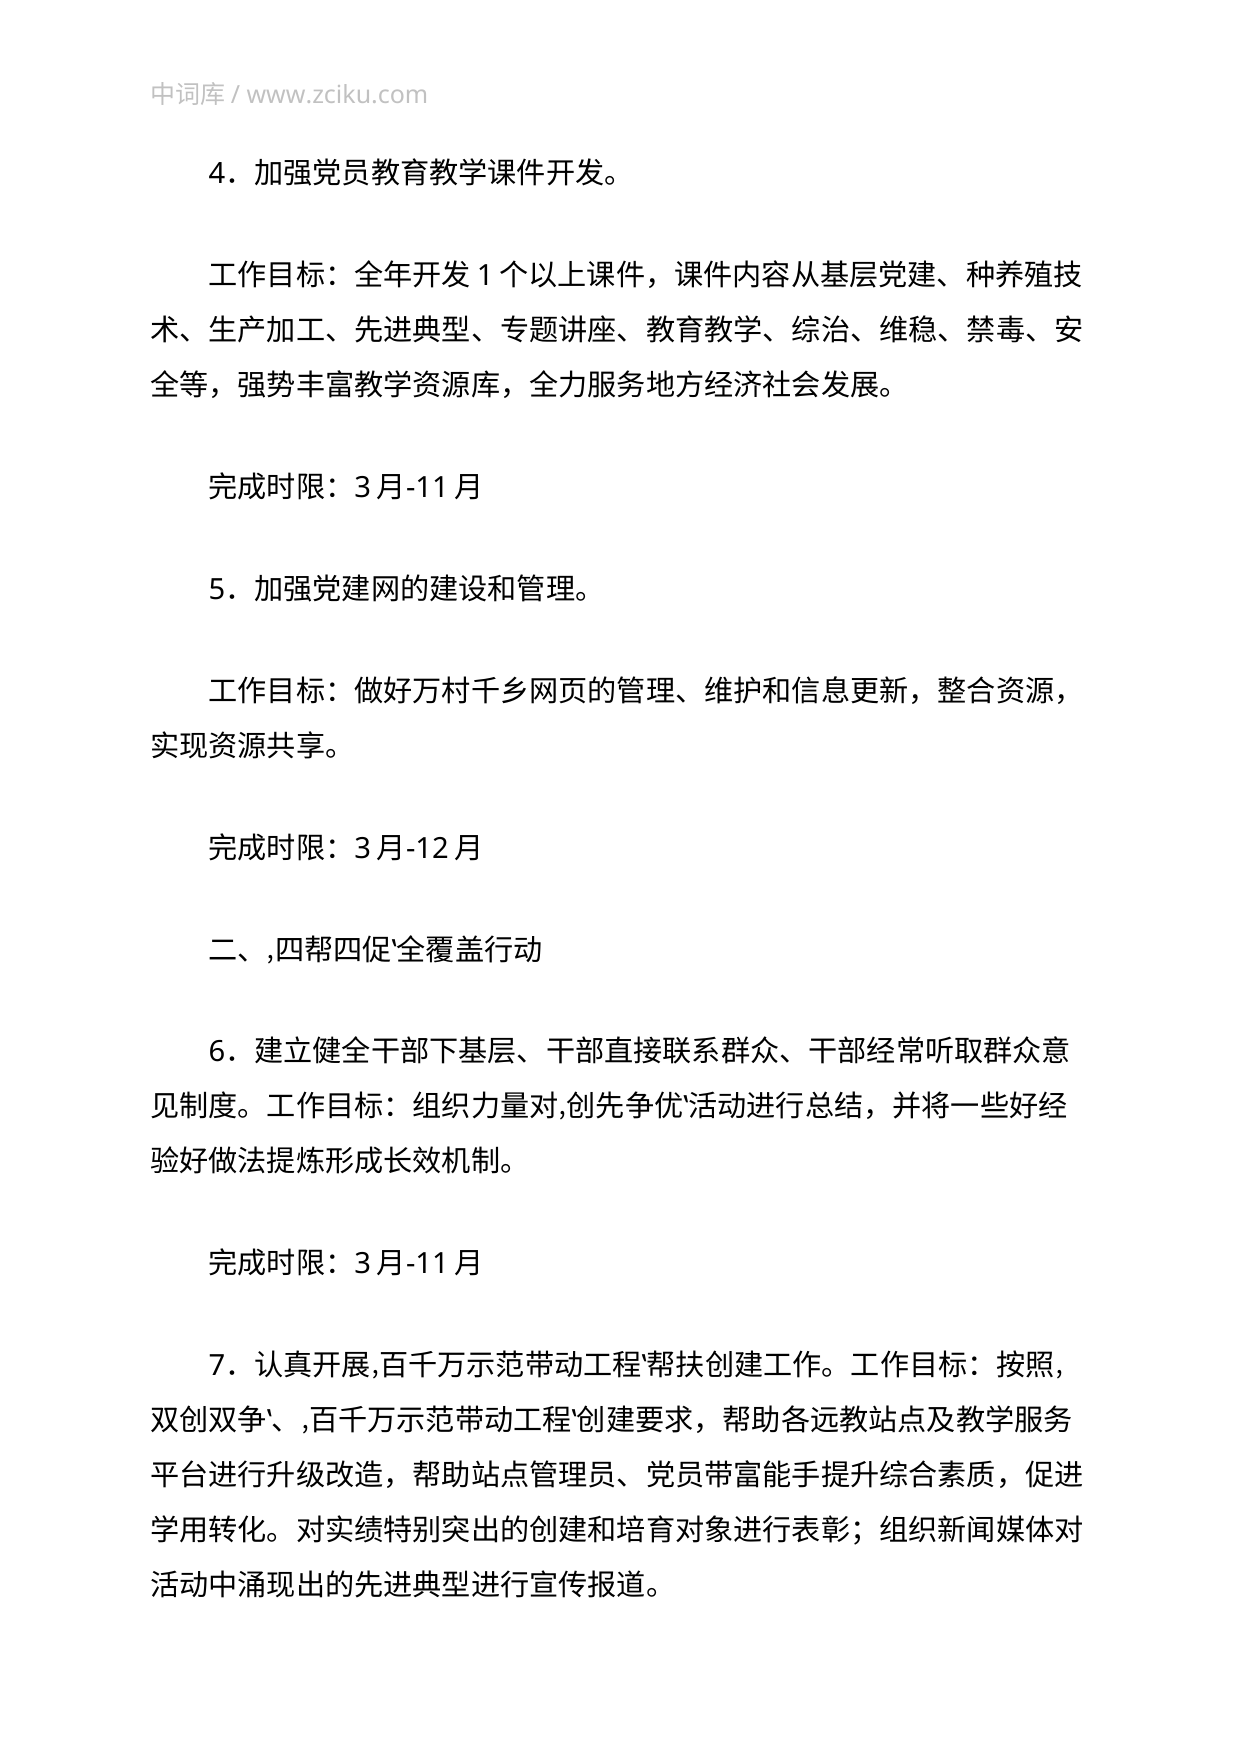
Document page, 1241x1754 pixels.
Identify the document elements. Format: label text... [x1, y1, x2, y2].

text 完成时限：3月-11月 [150, 464, 1090, 506]
text 工作目标：全年开发1个以上课件，课件内容从基层党建、种养殖技术、生产加工、先进典型、专题讲座、教育教学、综治、维稳、禁毒、安全等，强势丰富教学资源库，全力服务地方经济社会发展。 [150, 252, 1090, 404]
text 工作目标：做好万村千乡网页的管理、维护和信息更新，整合资源，实现资源共享。 [150, 668, 1090, 765]
text 二、‚四帮四促‛全覆盖行动 [150, 926, 1090, 968]
text 5．加强党建网的建设和管理。 [150, 566, 1090, 608]
text 7．认真开展‚百千万示范带动工程‛帮扶创建工作。工作目标：按照‚双创双争‛、‚百千万示范带动工程‛创建要求，帮助各远教站点及教学服务平台进行升级改造，帮助站点管理员、党员带富能手提升综合素质，促进学用转化。对实绩特别突出的创建和培育对象进行表彰；组织新闻媒体对活动中涌现出的先进典型进行宣传报道。 [150, 1342, 1090, 1604]
text 完成时限：3月-11月 [150, 1240, 1090, 1282]
text 6．建立健全干部下基层、干部直接联系群众、干部经常听取群众意见制度。工作目标：组织力量对‚创先争优‛活动进行总结，并将一些好经验好做法提炼形成长效机制。 [150, 1028, 1090, 1180]
text 4．加强党员教育教学课件开发。 [150, 150, 1090, 192]
text 完成时限：3月-12月 [150, 824, 1090, 867]
